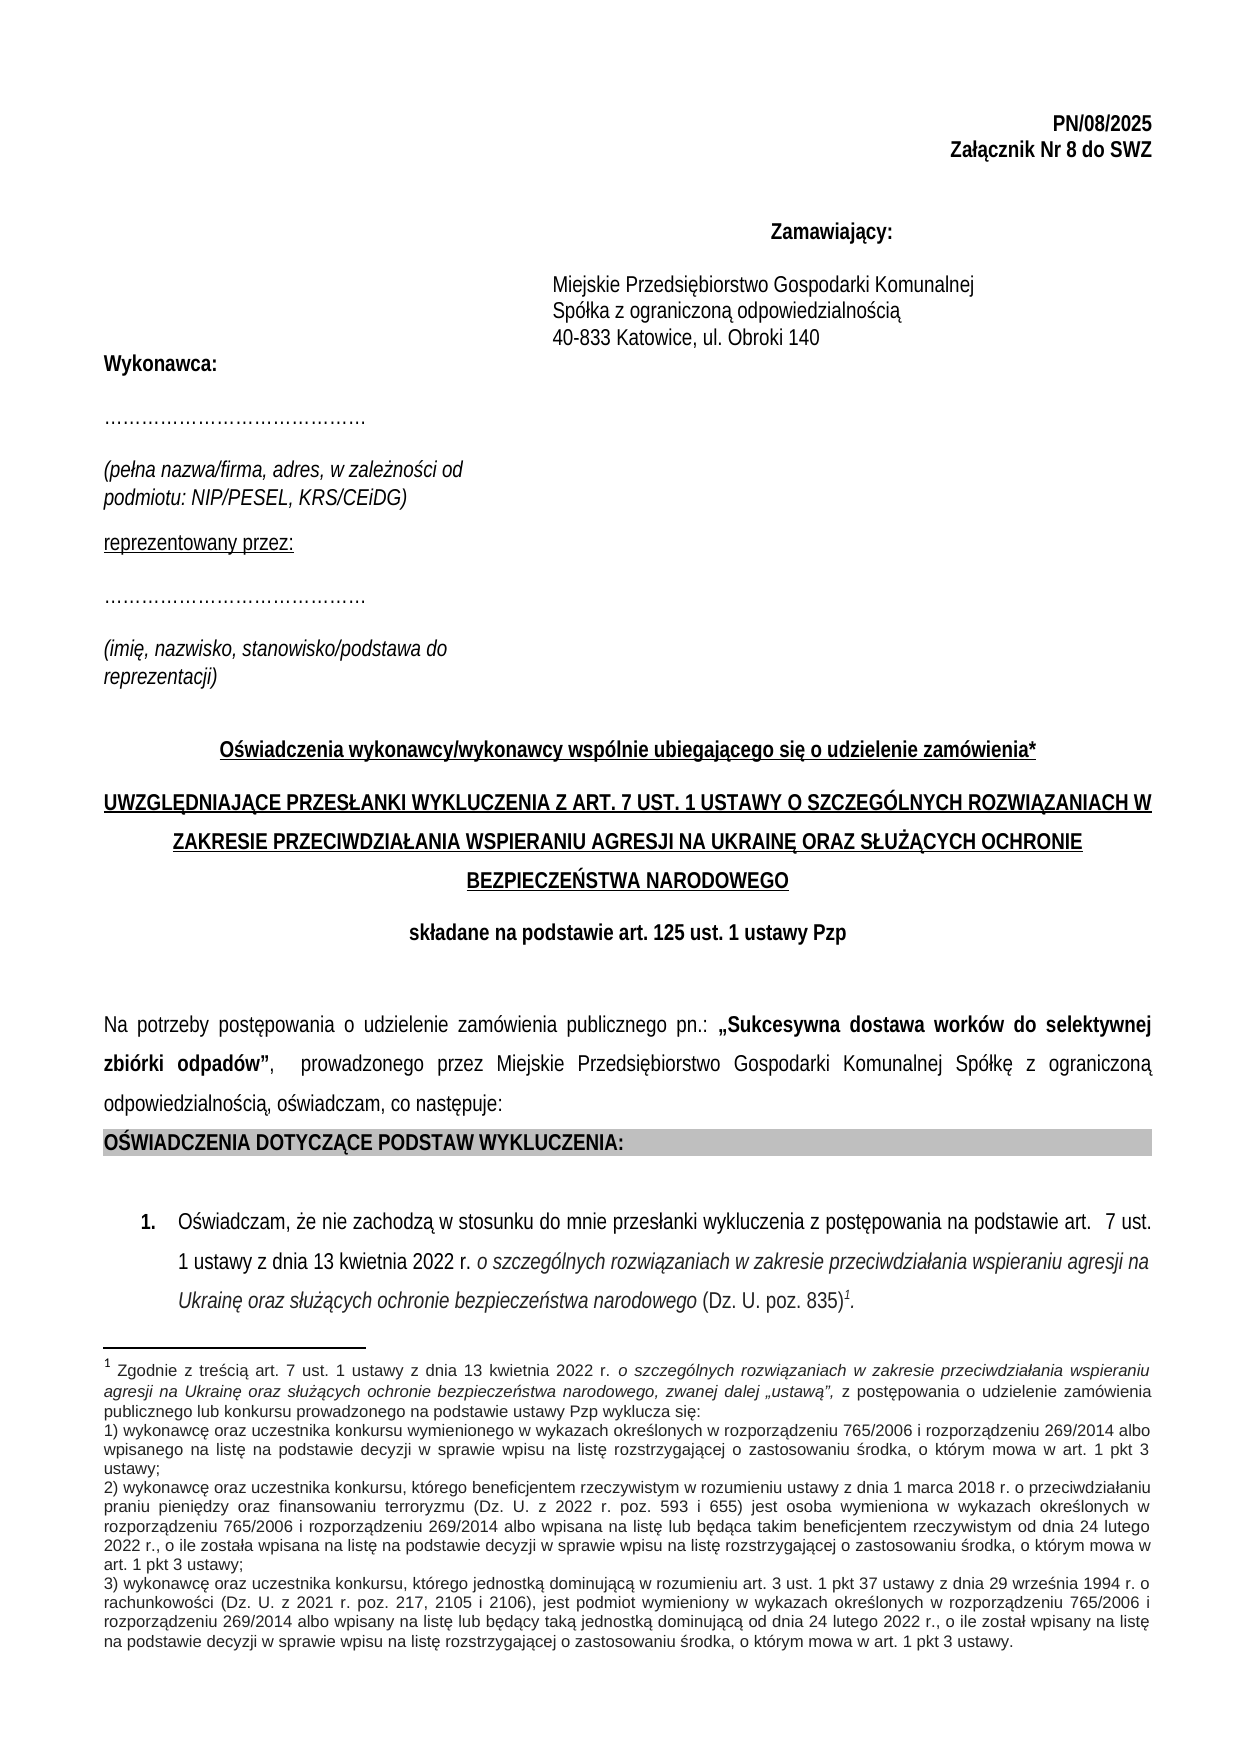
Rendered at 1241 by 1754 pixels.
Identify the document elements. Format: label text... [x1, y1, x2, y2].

text OŚWIADCZENIA DOTYCZĄCE PODSTAW WYKLUCZENIA: [103, 1129, 1152, 1156]
text Na potrzeby postępowania o udzielenie zamówienia publicznego pn.: „Sukcesywna dostawa worków do selektywnej zbiórki odpadów”, prowadzonego przez Miejskie Przedsiębiorstwo Gospodarki Komunalnej Spółkę z ograniczoną odpowiedzialnością, oświadczam, co następuje: [103, 1011, 1152, 1116]
text Miejskie Przedsiębiorstwo Gospodarki Komunalnej Spółka z ograniczoną odpowiedzialnością [552, 271, 1152, 324]
text (imię, nazwisko, stanowisko/podstawa do reprezentacji) [103, 634, 532, 689]
text …………………………………… [103, 582, 532, 608]
text UWZGLĘDNIAJĄCE PRZESŁANKI WYKLUCZENIA Z ART. 7 UST. 1 USTAWY o szczególnych rozwiązaniach w zakresie przeciwdziałania wspieraniu agresji na Ukrainę oraz służących ochronie bezpieczeństwa narodowego [103, 788, 1152, 811]
text składane na podstawie art. 125 ust. 1 ustawy Pzp [103, 919, 1152, 946]
text Załącznik Nr 8 do SWZ [635, 136, 1152, 162]
text 40-833 Katowice, ul. Obroki 140 [552, 324, 1152, 350]
text PN/08/2025 [635, 109, 1152, 136]
text Zamawiający: [650, 218, 1152, 245]
text reprezentowany przez: [103, 529, 1152, 555]
text …………………………………… [103, 403, 532, 429]
list Oświadczam, że nie zachodzą w stosunku do mnie przesłanki wykluczenia z postępowania na podstawie art. 7 ust. 1 ustawy z dnia 13 kwietnia 2022 r. o szczególnych rozwiązaniach w zakresie przeciwdziałania wspieraniu agresji na Ukrainę oraz służących ochronie bezpieczeństwa narodowego (Dz. U. poz. 835). [141, 1208, 1152, 1313]
text Wykonawca: [103, 350, 1152, 376]
text (pełna nazwa/firma, adres, w zależności od podmiotu: NIP/PESEL, KRS/CEiDG) [103, 456, 532, 510]
text Oświadczenia wykonawcy/wykonawcy wspólnie ubiegającego się o udzielenie zamówienia* [103, 736, 1152, 763]
text UWZGLĘDNIAJĄCE PRZESŁANKI WYKLUCZENIA Z ART. 7 UST. 1 USTAWY o szczególnych rozwiązaniach w zakresie przeciwdziałania wspieraniu agresji na Ukrainę oraz służących ochronie bezpieczeństwa narodowego [103, 812, 1152, 894]
